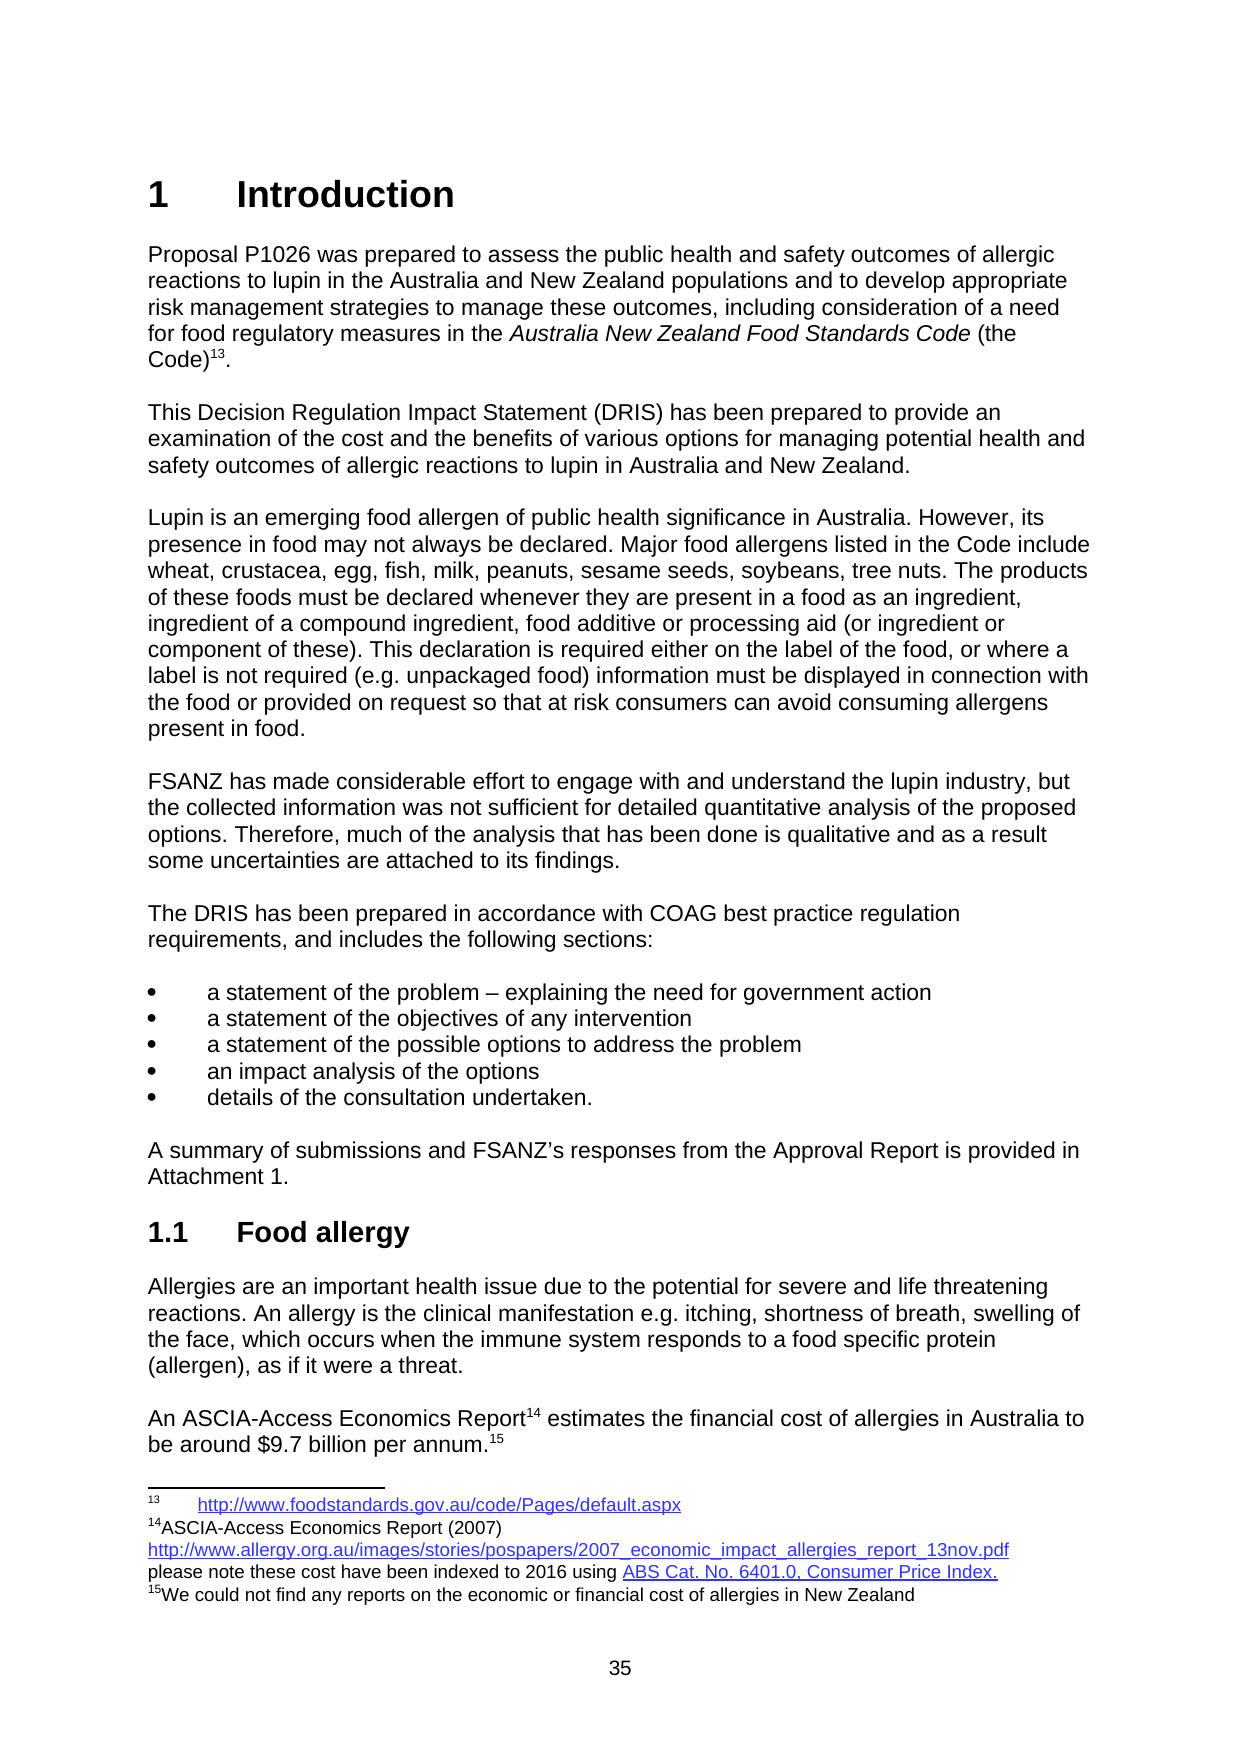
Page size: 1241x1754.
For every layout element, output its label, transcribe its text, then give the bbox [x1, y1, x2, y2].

text Lupin is an emerging food allergen of public health significance in Australia. However, its presence in food may not always be declared. Major food allergens listed in the Code include wheat, crustacea, egg, fish, milk, peanuts, sesame seeds, soybeans, tree nuts. The products of these foods must be declared whenever they are present in a food as an ingredient, ingredient of a compound ingredient, food additive or processing aid (or ingredient or component of these). This declaration is required either on the label of the food, or where a label is not required (e.g. unpackaged food) information must be displayed in connection with the food or provided on request so that at risk consumers can avoid consuming allergens present in food. [148, 504, 1092, 742]
text This Decision Regulation Impact Statement (DRIS) has been prepared to provide an examination of the cost and the benefits of various options for managing potential health and safety outcomes of allergic reactions to lupin in Australia and New Zealand. [148, 399, 1092, 478]
subtitle 1.1 Food allergy [148, 1214, 1092, 1248]
text Allergies are an important health issue due to the potential for severe and life threatening reactions. An allergy is the clinical manifestation e.g. itching, shortness of breath, swelling of the face, which occurs when the immune system responds to a food specific protein (allergen), as if it were a threat. [148, 1273, 1092, 1378]
text The DRIS has been prepared in accordance with COAG best practice regulation requirements, and includes the following sections: [148, 900, 1092, 952]
text details of the consultation undertaken. [148, 1084, 1092, 1111]
text A summary of submissions and FSANZ’s responses from the Approval Report is provided in Attachment 1. [148, 1137, 1092, 1189]
text a statement of the objectives of any intervention [148, 1005, 1092, 1031]
text a statement of the possible options to address the problem [148, 1031, 1092, 1058]
text a statement of the problem – explaining the need for government action [148, 979, 1092, 1005]
subtitle 1 Introduction [148, 173, 1092, 216]
text Proposal P1026 was prepared to assess the public health and safety outcomes of allergic reactions to lupin in the Australia and New Zealand populations and to develop appropriate risk management strategies to manage these outcomes, including consideration of a need for food regulatory measures in the Australia New Zealand Food Standards Code (the Code). [148, 241, 1092, 373]
text An ASCIA-Access Economics Report estimates the financial cost of allergies in Australia to be around $9.7 billion per annum. [148, 1405, 1092, 1458]
text an impact analysis of the options [148, 1058, 1092, 1084]
text FSANZ has made considerable effort to engage with and understand the lupin industry, but the collected information was not sufficient for detailed quantitative analysis of the proposed options. Therefore, much of the analysis that has been done is qualitative and as a result some uncertainties are attached to its findings. [148, 768, 1092, 873]
